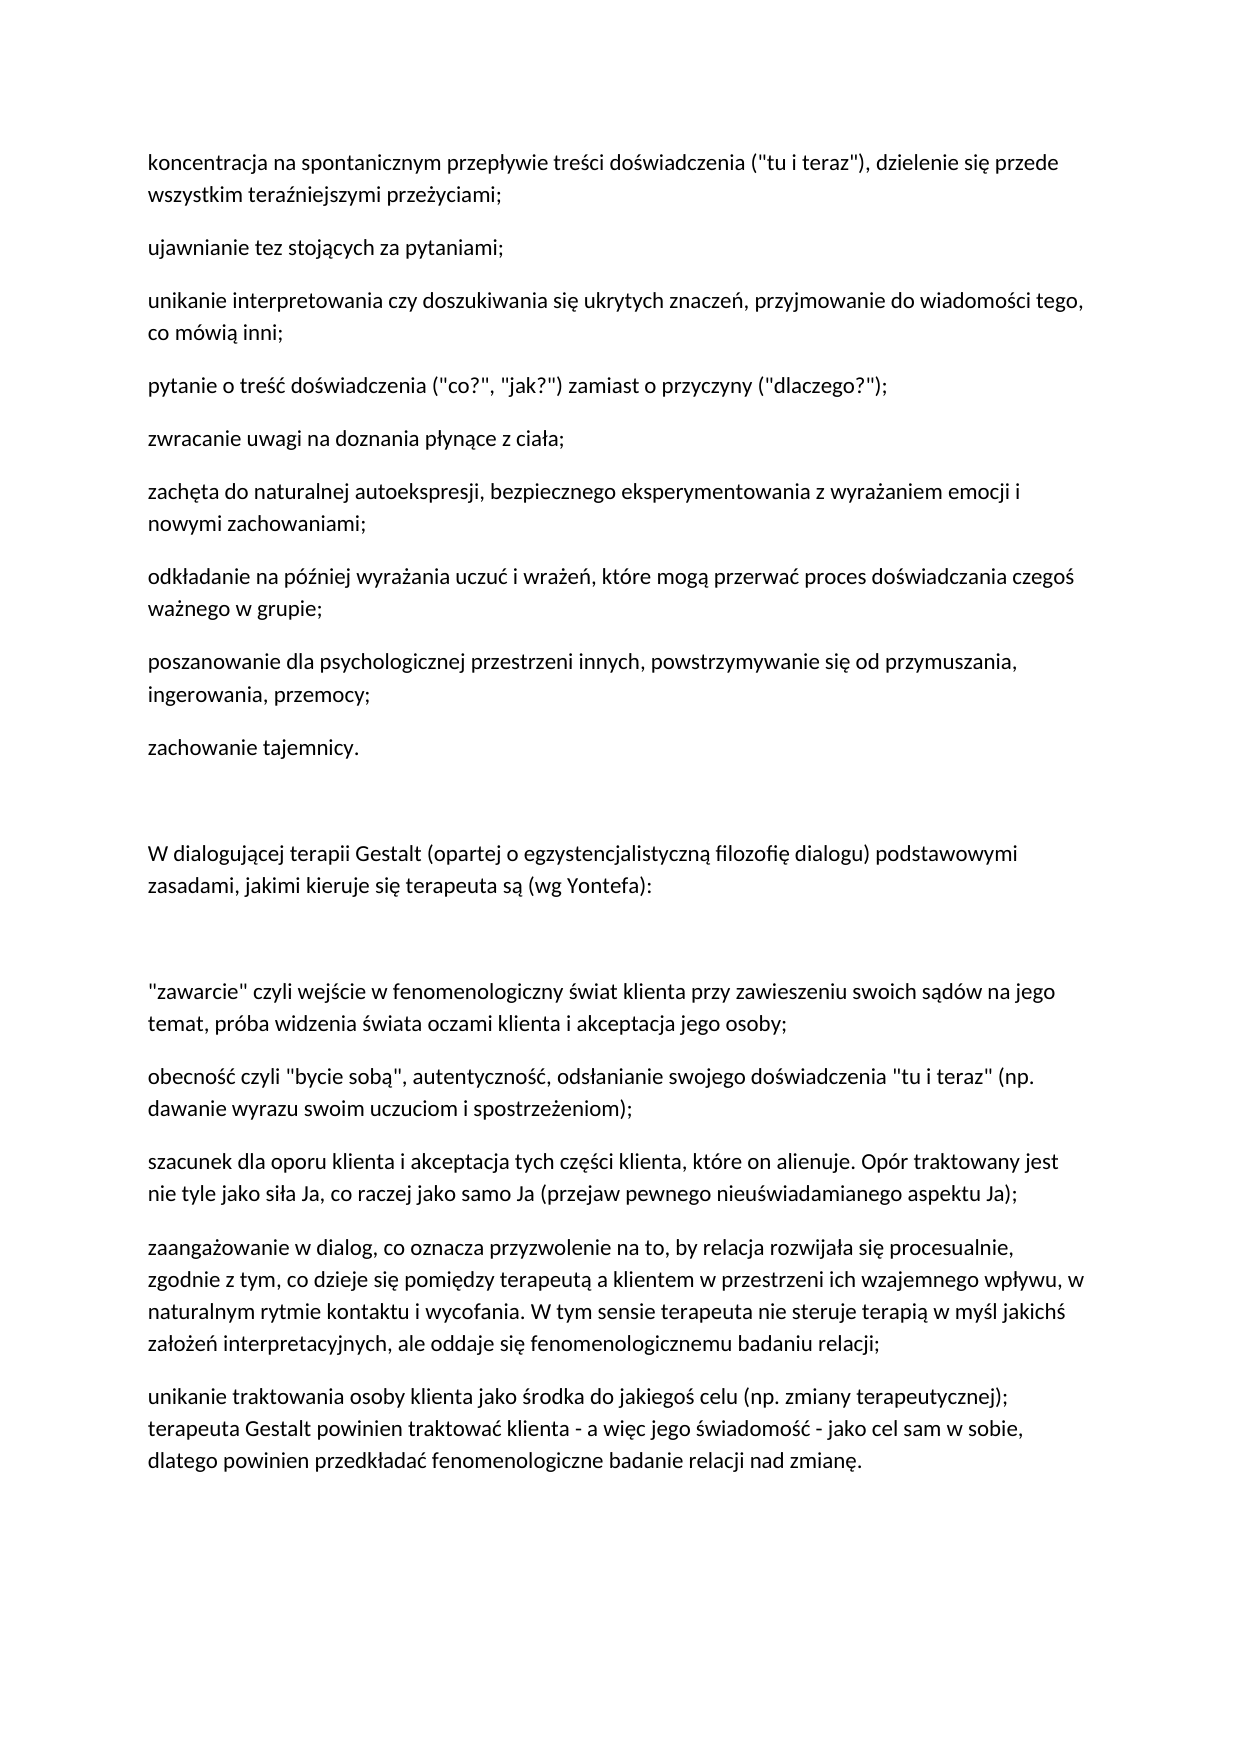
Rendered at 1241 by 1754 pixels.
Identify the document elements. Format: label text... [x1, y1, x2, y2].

text zaangażowanie w dialog, co oznacza przyzwolenie na to, by relacja rozwijała się procesualnie, zgodnie z tym, co dzieje się pomiędzy terapeutą a klientem w przestrzeni ich wzajemnego wpływu, w naturalnym rytmie kontaktu i wycofania. W tym sensie terapeuta nie steruje terapią w myśl jakichś założeń interpretacyjnych, ale oddaje się fenomenologicznemu badaniu relacji; [148, 1233, 1093, 1357]
text obecność czyli "bycie sobą", autentyczność, odsłanianie swojego doświadczenia "tu i teraz" (np. dawanie wyrazu swoim uczuciom i spostrzeżeniom); [148, 1062, 1093, 1122]
text zachęta do naturalnej autoekspresji, bezpiecznego eksperymentowania z wyrażaniem emocji i nowymi zachowaniami; [148, 477, 1093, 537]
text szacunek dla oporu klienta i akceptacja tych części klienta, które on alienuje. Opór traktowany jest nie tyle jako siła Ja, co raczej jako samo Ja (przejaw pewnego nieuświadamianego aspektu Ja); [148, 1147, 1093, 1208]
text koncentracja na spontanicznym przepływie treści doświadczenia ("tu i teraz"), dzielenie się przede wszystkim teraźniejszymi przeżyciami; [148, 148, 1093, 208]
text unikanie interpretowania czy doszukiwania się ukrytych znaczeń, przyjmowanie do wiadomości tego, co mówią inni; [148, 286, 1093, 346]
text ujawnianie tez stojących za pytaniami; [148, 233, 1093, 261]
text poszanowanie dla psychologicznej przestrzeni innych, powstrzymywanie się od przymuszania, ingerowania, przemocy; [148, 647, 1093, 708]
text zachowanie tajemnicy. [148, 733, 1093, 761]
text "zawarcie" czyli wejście w fenomenologiczny świat klienta przy zawieszeniu swoich sądów na jego temat, próba widzenia świata oczami klienta i akceptacja jego osoby; [148, 977, 1093, 1037]
text zwracanie uwagi na doznania płynące z ciała; [148, 424, 1093, 452]
text unikanie traktowania osoby klienta jako środka do jakiegoś celu (np. zmiany terapeutycznej); terapeuta Gestalt powinien traktować klienta - a więc jego świadomość - jako cel sam w sobie, dlatego powinien przedkładać fenomenologiczne badanie relacji nad zmianę. [148, 1382, 1093, 1474]
text pytanie o treść doświadczenia ("co?", "jak?") zamiast o przyczyny ("dlaczego?"); [148, 371, 1093, 399]
text W dialogującej terapii Gestalt (opartej o egzystencjalistyczną filozofię dialogu) podstawowymi zasadami, jakimi kieruje się terapeuta są (wg Yontefa): [148, 839, 1093, 899]
text odkładanie na później wyrażania uczuć i wrażeń, które mogą przerwać proces doświadczania czegoś ważnego w grupie; [148, 562, 1093, 622]
